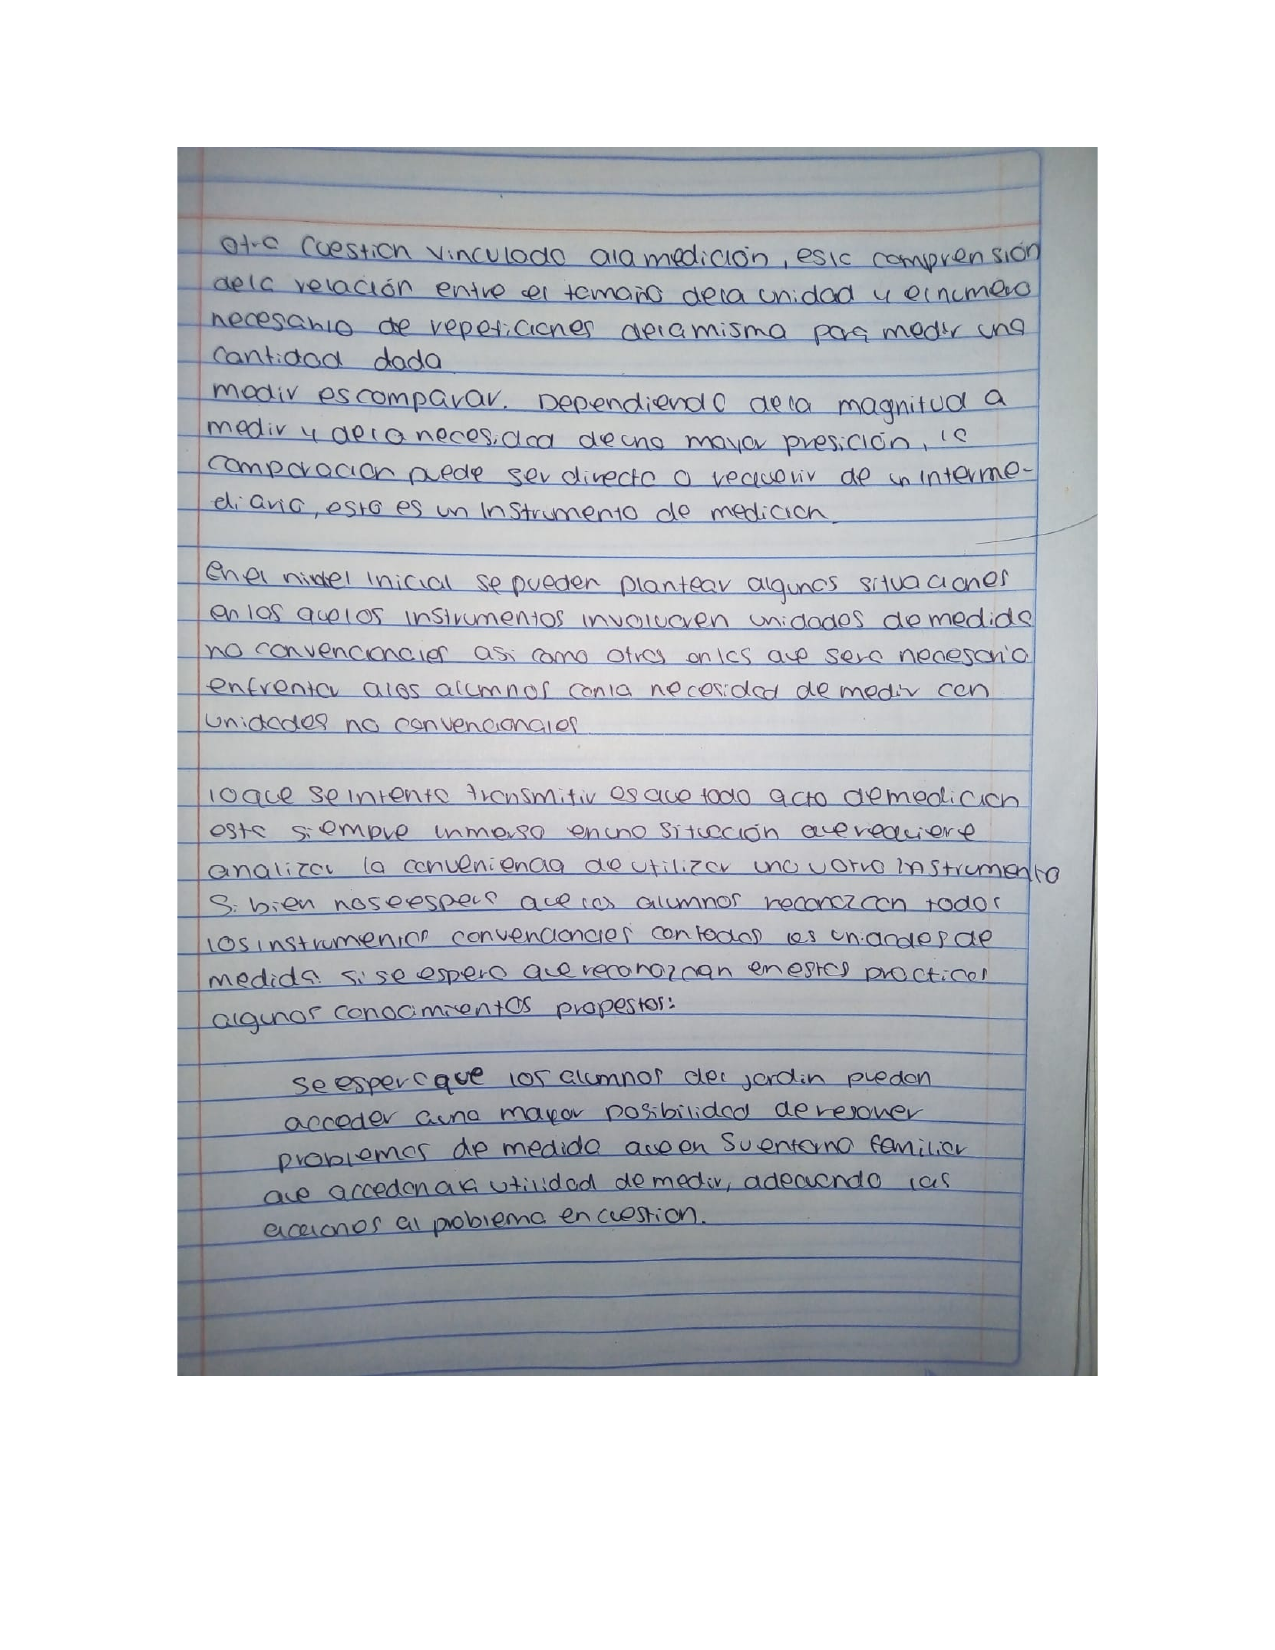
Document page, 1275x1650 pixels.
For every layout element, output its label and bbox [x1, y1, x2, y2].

picture [177, 147, 1098, 1376]
